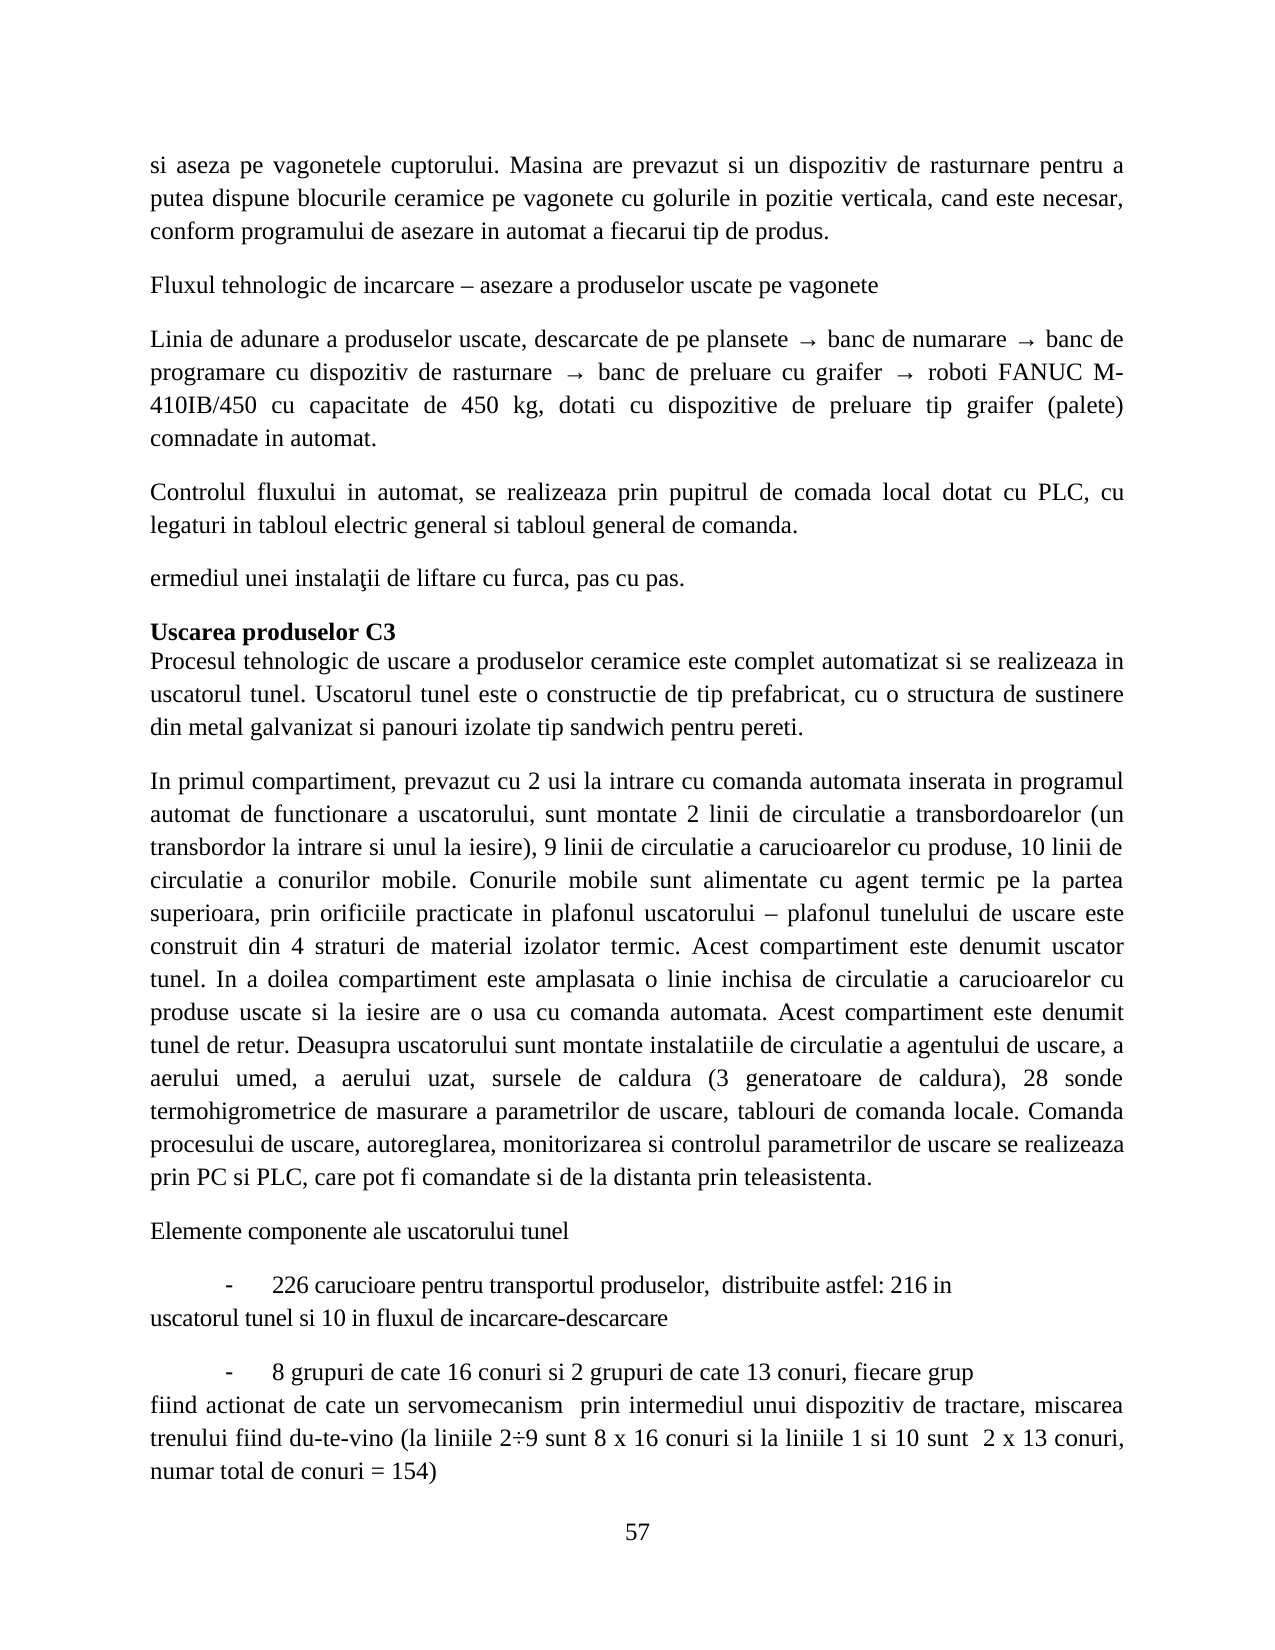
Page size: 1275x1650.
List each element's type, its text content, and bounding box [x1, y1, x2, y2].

list 226 carucioare pentru transportul produselor, distribuite astfel: 216 in [225, 1270, 1125, 1299]
text ermediul unei instalaţii de liftare cu furca, pas cu pas. [150, 563, 1125, 592]
text fiind actionat de cate un servomecanism prin intermediul unui dispozitiv de tractare, miscarea trenului fiind du-te-vino (la liniile 2÷9 sunt 8 x 16 conuri si la liniile 1 si 10 sunt 2 x 13 conuri, numar total de conuri = 154) [150, 1390, 1125, 1485]
text Uscarea produselor C3 [150, 617, 1125, 646]
text Linia de adunare a produselor uscate, descarcate de pe plansete → banc de numarare → banc de programare cu dispozitiv de rasturnare → banc de preluare cu graifer → roboti FANUC M-410IB/450 cu capacitate de , dotati cu dispozitive de preluare tip graifer (palete) comnadate in automat. [150, 324, 1125, 452]
list 8 grupuri de cate 16 conuri si 2 grupuri de cate 13 conuri, fiecare grup [225, 1357, 1125, 1386]
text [150, 150, 1125, 245]
text Procesul tehnologic de uscare a produselor ceramice este complet automatizat si se realizeaza in uscatorul tunel. Uscatorul tunel este o constructie de tip prefabricat, cu o structura de sustinere din metal galvanizat si panouri izolate tip sandwich pentru pereti. [150, 646, 1125, 741]
list Elemente componente ale uscatorului tunel [150, 1216, 1125, 1245]
text Fluxul tehnologic de incarcare – asezare a produselor uscate pe vagonete [150, 270, 1125, 299]
text In primul compartiment, prevazut cu 2 usi la intrare cu comanda automata inserata in programul automat de functionare a uscatorului, sunt montate 2 linii de circulatie a transbordoarelor (un transbordor la intrare si unul la iesire), 9 linii de circulatie a carucioarelor cu produse, 10 linii de circulatie a conurilor mobile. Conurile mobile sunt alimentate cu agent termic pe la partea superioara, prin orificiile practicate in plafonul uscatorului – plafonul tunelului de uscare este construit din 4 straturi de material izolator termic. Acest compartiment este denumit uscator tunel. In a doilea compartiment este amplasata o linie inchisa de circulatie a carucioarelor cu produse uscate si la iesire are o usa cu comanda automata. Acest compartiment este denumit tunel de retur. Deasupra uscatorului sunt montate instalatiile de circulatie a agentului de uscare, a aerului umed, a aerului uzat, sursele de caldura (3 generatoare de caldura), 28 sonde termohigrometrice de masurare a parametrilor de uscare, tablouri de comanda locale. Comanda procesului de uscare, autoreglarea, monitorizarea si controlul parametrilor de uscare se realizeaza prin PC si PLC, care pot fi comandate si de la distanta prin teleasistenta. [150, 766, 1125, 1191]
text Controlul fluxului in automat, se realizeaza prin pupitrul de comada local dotat cu PLC, cu legaturi in tabloul electric general si tabloul general de comanda. [150, 477, 1125, 538]
text uscatorul tunel si 10 in fluxul de incarcare-descarcare [150, 1303, 1125, 1332]
